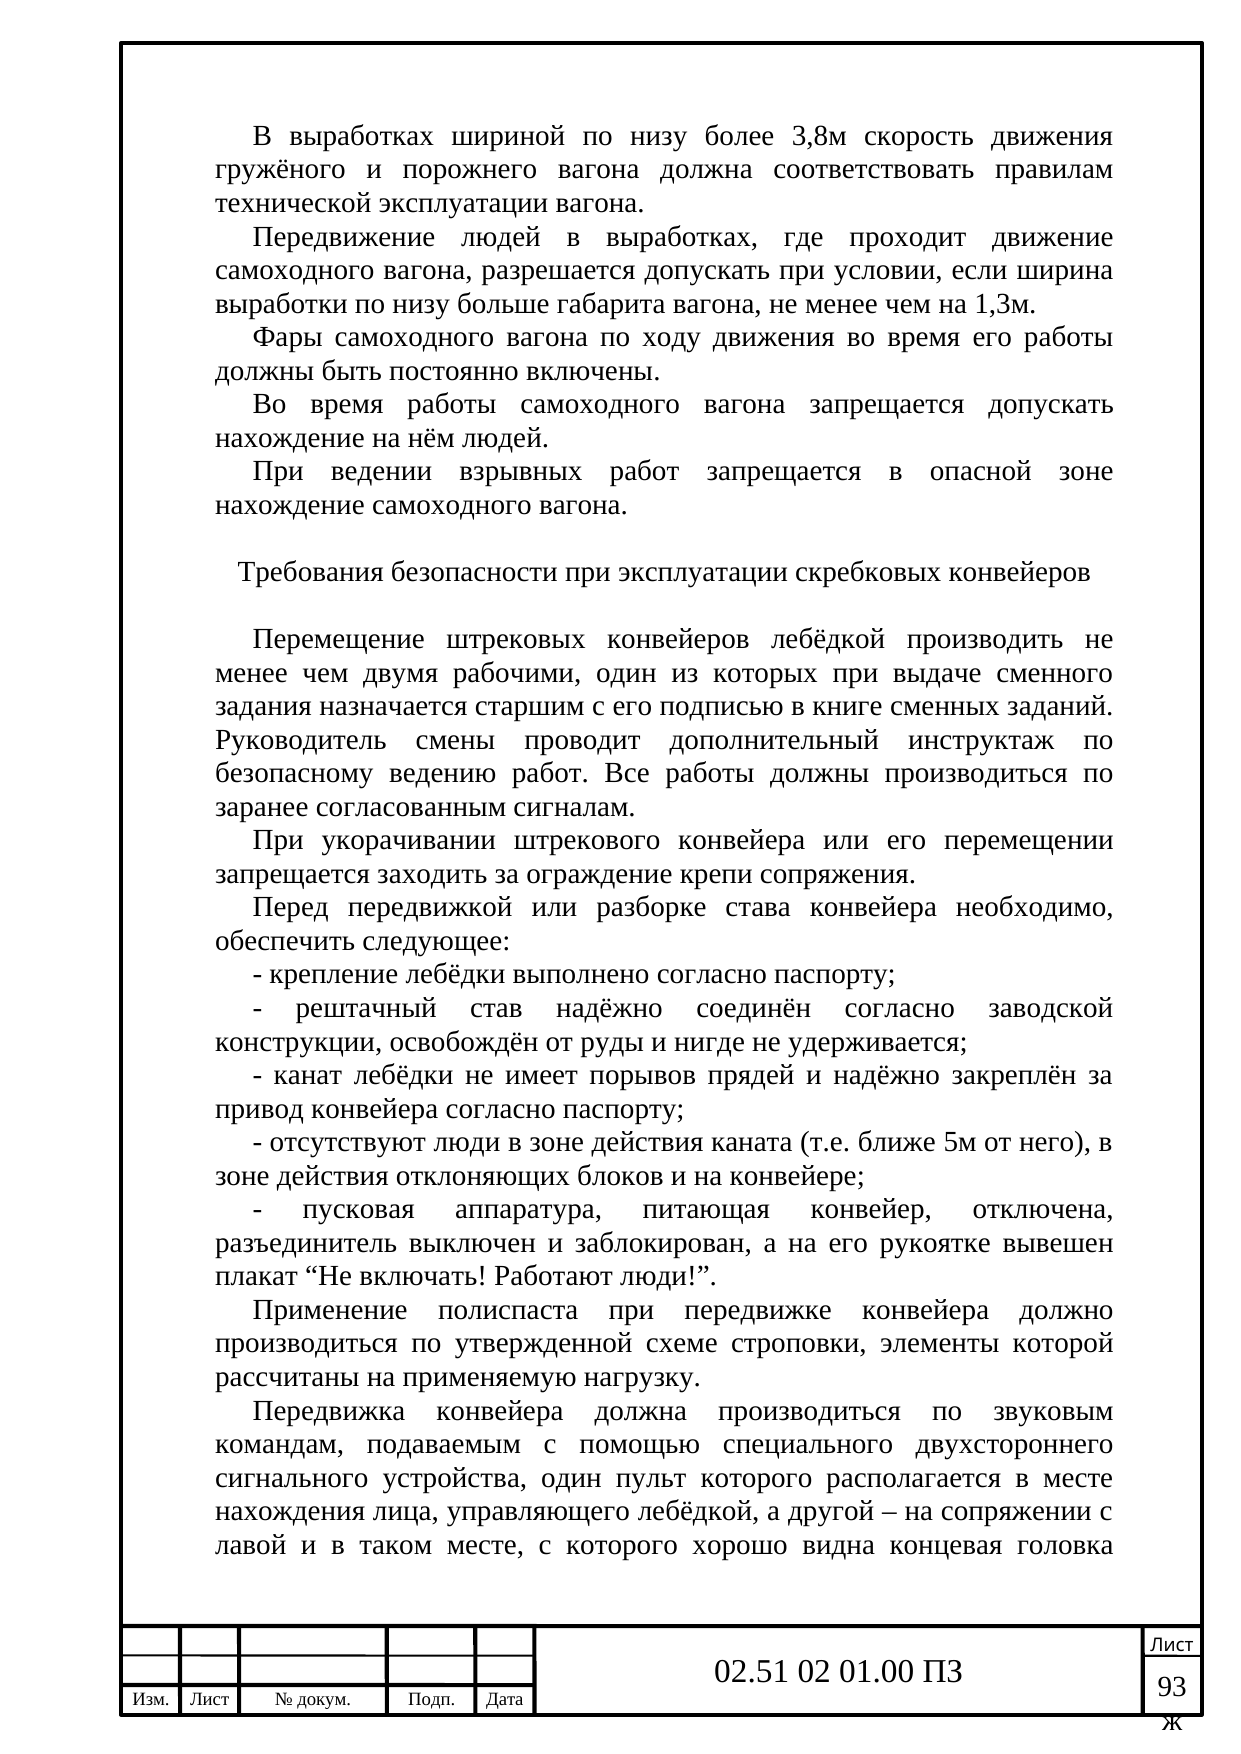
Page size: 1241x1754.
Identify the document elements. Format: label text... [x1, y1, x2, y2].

text При ведении взрывных работ запрещается в опасной зоне нахождение самоходного вагона. [215, 453, 1114, 521]
text Во время работы самоходного вагона запрещается допускать нахождение на нём людей. [215, 386, 1114, 453]
text Применение полиспаста при передвижке конвейера должно производиться по утвержденной схеме строповки, элементы которой рассчитаны на применяемую нагрузку. [215, 1292, 1114, 1393]
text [215, 1393, 1114, 1560]
text - пусковая аппаратура, питающая конвейер, отключена, разъединитель выключен и заблокирован, а на его рукоятке вывешен плакат “Не включать! Работают люди!”. [215, 1191, 1114, 1292]
text - крепление лебёдки выполнено согласно паспорту; [215, 957, 1114, 990]
text - отсутствуют люди в зоне действия каната (т.е. ближе 5м от него), в зоне действия отклоняющих блоков и на конвейере; [215, 1124, 1114, 1191]
text Требования безопасности при эксплуатации скребковых конвейеров [215, 554, 1114, 588]
text - канат лебёдки не имеет порывов прядей и надёжно закреплён за привод конвейера согласно паспорту; [215, 1057, 1114, 1124]
text Передвижение людей в выработках, где проходит движение самоходного вагона, разрешается допускать при условии, если ширина выработки по низу больше габарита вагона, не менее чем на 1,3м. [215, 219, 1114, 319]
text При укорачивании штрекового конвейера или его перемещении запрещается заходить за ограждение крепи сопряжения. [215, 822, 1114, 889]
text В выработках шириной по низу более 3,8м скорость движения гружёного и порожнего вагона должна соответствовать правилам технической эксплуатации вагона. [215, 118, 1114, 219]
text - рештачный став надёжно соединён согласно заводской конструкции, освобождён от руды и нигде не удерживается; [215, 990, 1114, 1057]
text Перед передвижкой или разборке става конвейера необходимо, обеспечить следующее: [215, 889, 1114, 957]
text Перемещение штрековых конвейеров лебёдкой производить не менее чем двумя рабочими, один из которых при выдаче сменного задания назначается старшим с его подписью в книге сменных заданий. Руководитель смены проводит дополнительный инструктаж по безопасному ведению работ. Все работы должны производиться по заранее согласованным сигналам. [215, 621, 1114, 822]
text Фары самоходного вагона по ходу движения во время его работы должны быть постоянно включены. [215, 319, 1114, 386]
